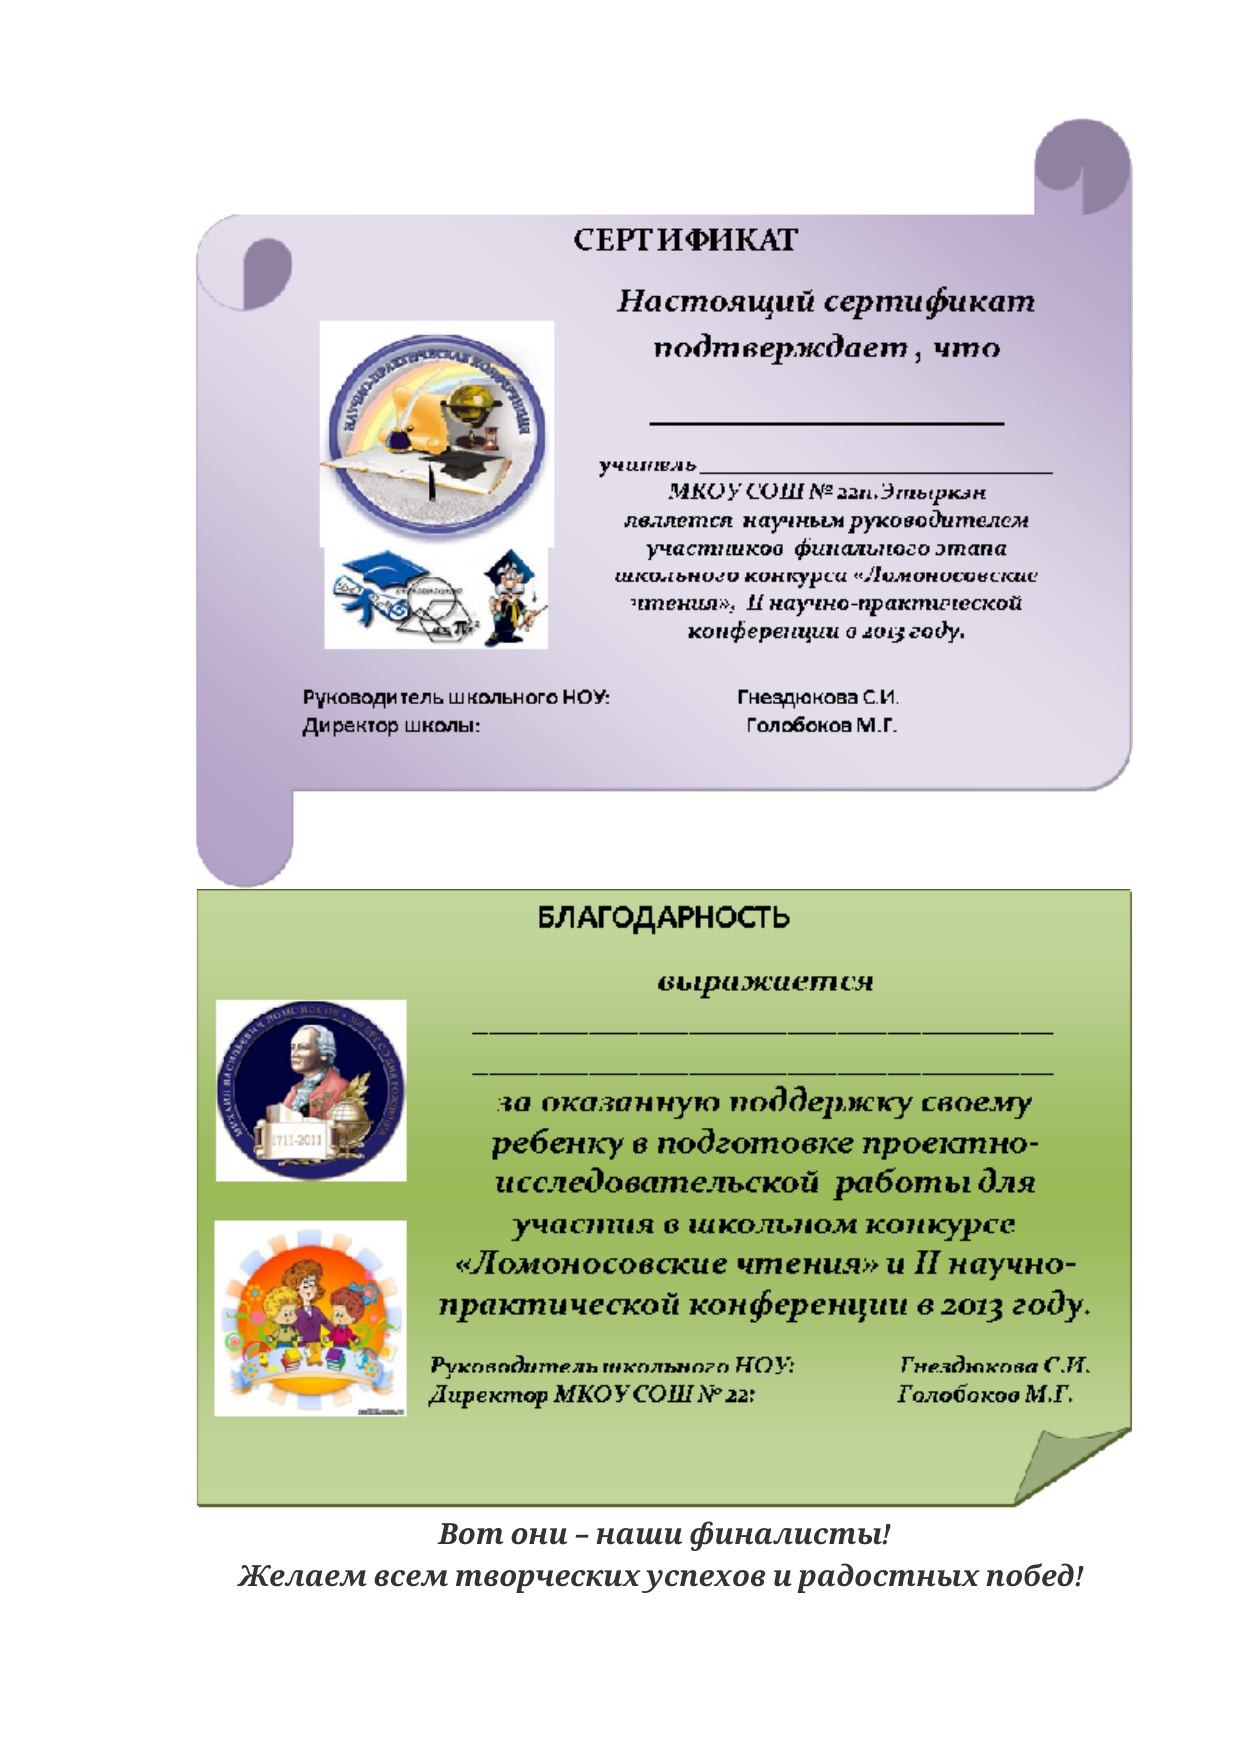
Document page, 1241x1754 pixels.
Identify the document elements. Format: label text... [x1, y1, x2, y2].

text Желаем всем творческих успехов и радостных побед! [177, 1552, 1152, 1594]
picture [196, 118, 1133, 1509]
text Вот они – наши финалисты! [177, 1509, 1152, 1552]
